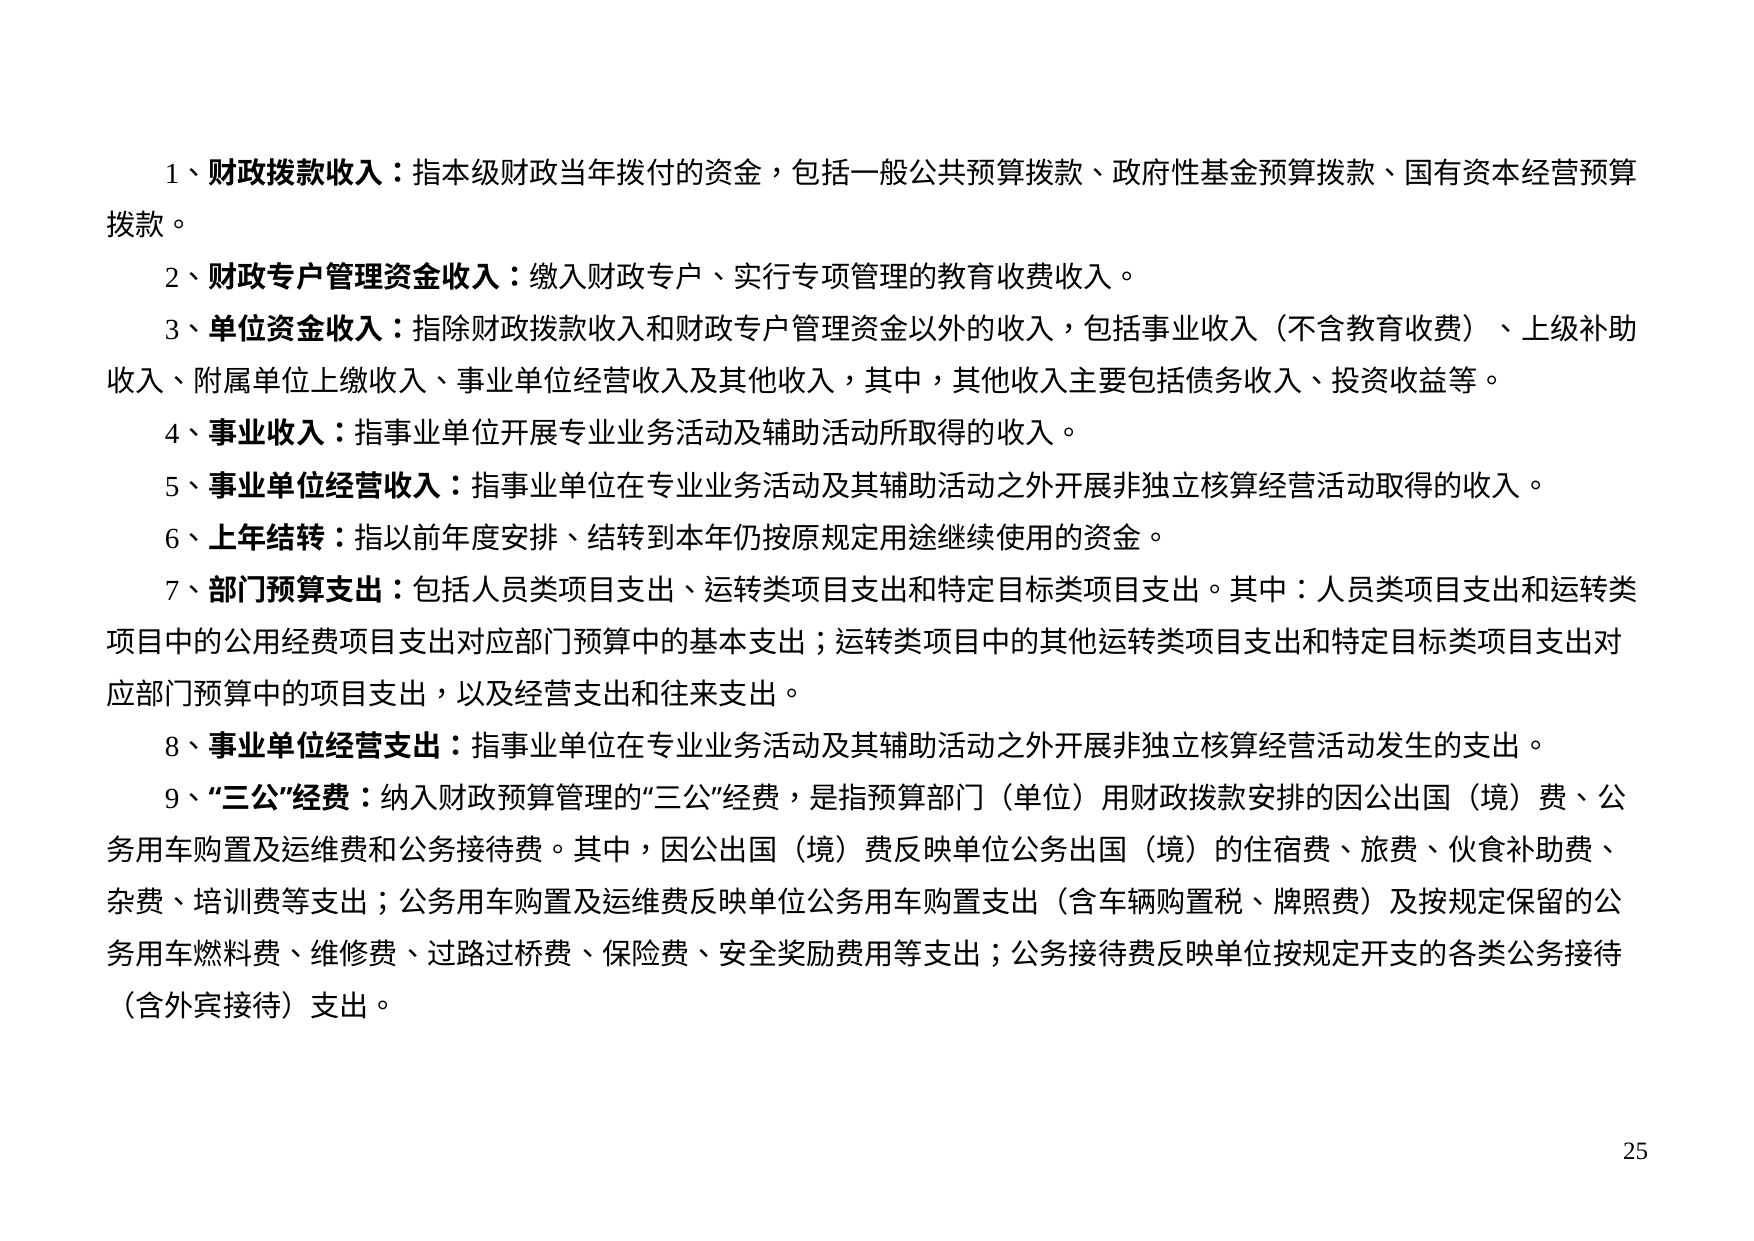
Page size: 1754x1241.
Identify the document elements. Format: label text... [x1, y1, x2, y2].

text 1、财政拨款收入：指本级财政当年拨付的资金，包括一般公共预算拨款、政府性基金预算拨款、国有资本经营预算拨款。 [106, 142, 1648, 246]
text 2、财政专户管理资金收入：缴入财政专户、实行专项管理的教育收费收入。 [106, 246, 1648, 298]
text 3、单位资金收入：指除财政拨款收入和财政专户管理资金以外的收入，包括事业收入（不含教育收费）、上级补助收入、附属单位上缴收入、事业单位经营收入及其他收入，其中，其他收入主要包括债务收入、投资收益等。 [106, 298, 1648, 402]
text 8、事业单位经营支出：指事业单位在专业业务活动及其辅助活动之外开展非独立核算经营活动发生的支出。 [106, 715, 1648, 767]
text 7、部门预算支出：包括人员类项目支出、运转类项目支出和特定目标类项目支出。其中：人员类项目支出和运转类项目中的公用经费项目支出对应部门预算中的基本支出；运转类项目中的其他运转类项目支出和特定目标类项目支出对应部门预算中的项目支出，以及经营支出和往来支出。 [106, 558, 1648, 715]
text 6、上年结转：指以前年度安排、结转到本年仍按原规定用途继续使用的资金。 [106, 506, 1648, 558]
text 9、“三公”经费：纳入财政预算管理的“三公”经费，是指预算部门（单位）用财政拨款安排的因公出国（境）费、公务用车购置及运维费和公务接待费。其中，因公出国（境）费反映单位公务出国（境）的住宿费、旅费、伙食补助费、杂费、培训费等支出；公务用车购置及运维费反映单位公务用车购置支出（含车辆购置税、牌照费）及按规定保留的公务用车燃料费、维修费、过路过桥费、保险费、安全奖励费用等支出；公务接待费反映单位按规定开支的各类公务接待（含外宾接待）支出。 [106, 767, 1648, 1027]
text 4、事业收入：指事业单位开展专业业务活动及辅助活动所取得的收入。 [106, 402, 1648, 454]
text 5、事业单位经营收入：指事业单位在专业业务活动及其辅助活动之外开展非独立核算经营活动取得的收入。 [106, 454, 1648, 506]
